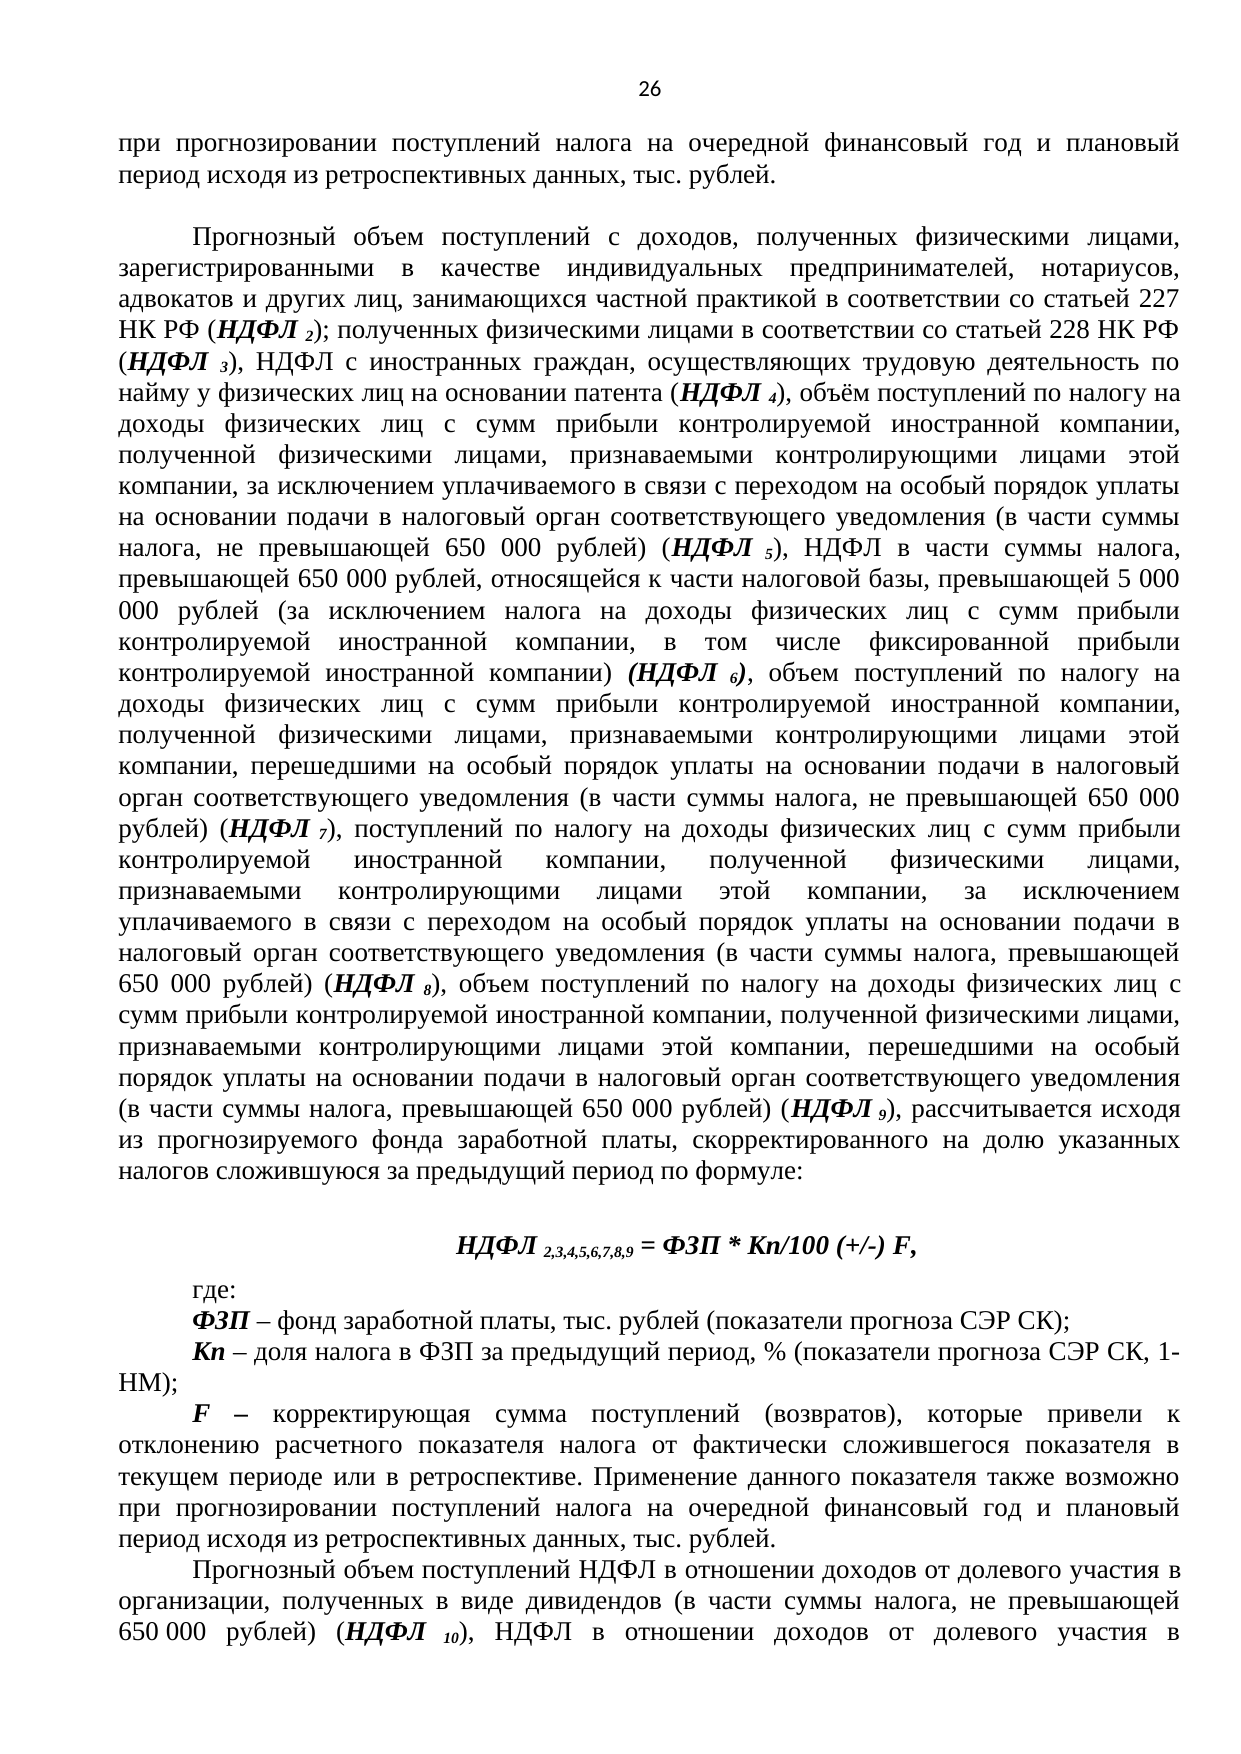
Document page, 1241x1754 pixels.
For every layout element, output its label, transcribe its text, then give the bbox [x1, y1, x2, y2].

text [118, 127, 1181, 189]
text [118, 1553, 1181, 1647]
text НДФЛ 2,3,4,5,6,7,8,9 = ФЗП * Кn/100 (+/-) F, [118, 1229, 1181, 1260]
text Кn – доля налога в ФЗП за предыдущий период, % (показатели прогноза СЭР СК, 1-НМ); [118, 1335, 1181, 1397]
text Прогнозный объем поступлений с доходов, полученных физическими лицами, зарегистрированными в качестве индивидуальных предпринимателей, нотариусов, адвокатов и других лиц, занимающихся частной практикой в соответствии со статьей 227 НК РФ (НДФЛ 2); полученных физическими лицами в соответствии со статьей 228 НК РФ (НДФЛ 3), НДФЛ с иностранных граждан, осуществляющих трудовую деятельность по найму у физических лиц на основании патента (НДФЛ 4), объём поступлений по налогу на доходы физических лиц с сумм прибыли контролируемой иностранной компании, полученной физическими лицами, признаваемыми контролирующими лицами этой компании, за исключением уплачиваемого в связи с переходом на особый порядок уплаты на основании подачи в налоговый орган соответствующего уведомления (в части суммы налога, не превышающей 650 000 рублей) (НДФЛ 5), НДФЛ в части суммы налога, превышающей 650 000 рублей, относящейся к части налоговой базы, превышающей 5 000 000 рублей (за исключением налога на доходы физических лиц с сумм прибыли контролируемой иностранной компании, в том числе фиксированной прибыли контролируемой иностранной компании) (НДФЛ 6), объем поступлений по налогу на доходы физических лиц с сумм прибыли контролируемой иностранной компании, полученной физическими лицами, признаваемыми контролирующими лицами этой компании, перешедшими на особый порядок уплаты на основании подачи в налоговый орган соответствующего уведомления (в части суммы налога, не превышающей 650 000 рублей) (НДФЛ 7), поступлений по налогу на доходы физических лиц с сумм прибыли контролируемой иностранной компании, полученной физическими лицами, признаваемыми контролирующими лицами этой компании, за исключением уплачиваемого в связи с переходом на особый порядок уплаты на основании подачи в налоговый орган соответствующего уведомления (в части суммы налога, превышающей 650 000 рублей) (НДФЛ 8), объем поступлений по налогу на доходы физических лиц с сумм прибыли контролируемой иностранной компании, полученной физическими лицами, признаваемыми контролирующими лицами этой компании, перешедшими на особый порядок уплаты на основании подачи в налоговый орган соответствующего уведомления (в части суммы налога, превышающей 650 000 рублей) (НДФЛ 9), рассчитывается исходя из прогнозируемого фонда заработной платы, скорректированного на долю указанных налогов сложившуюся за предыдущий период по формуле: [118, 220, 1181, 1186]
text ФЗП – фонд заработной платы, тыс. рублей (показатели прогноза СЭР СК); [118, 1304, 1181, 1335]
text где: [118, 1273, 1181, 1304]
